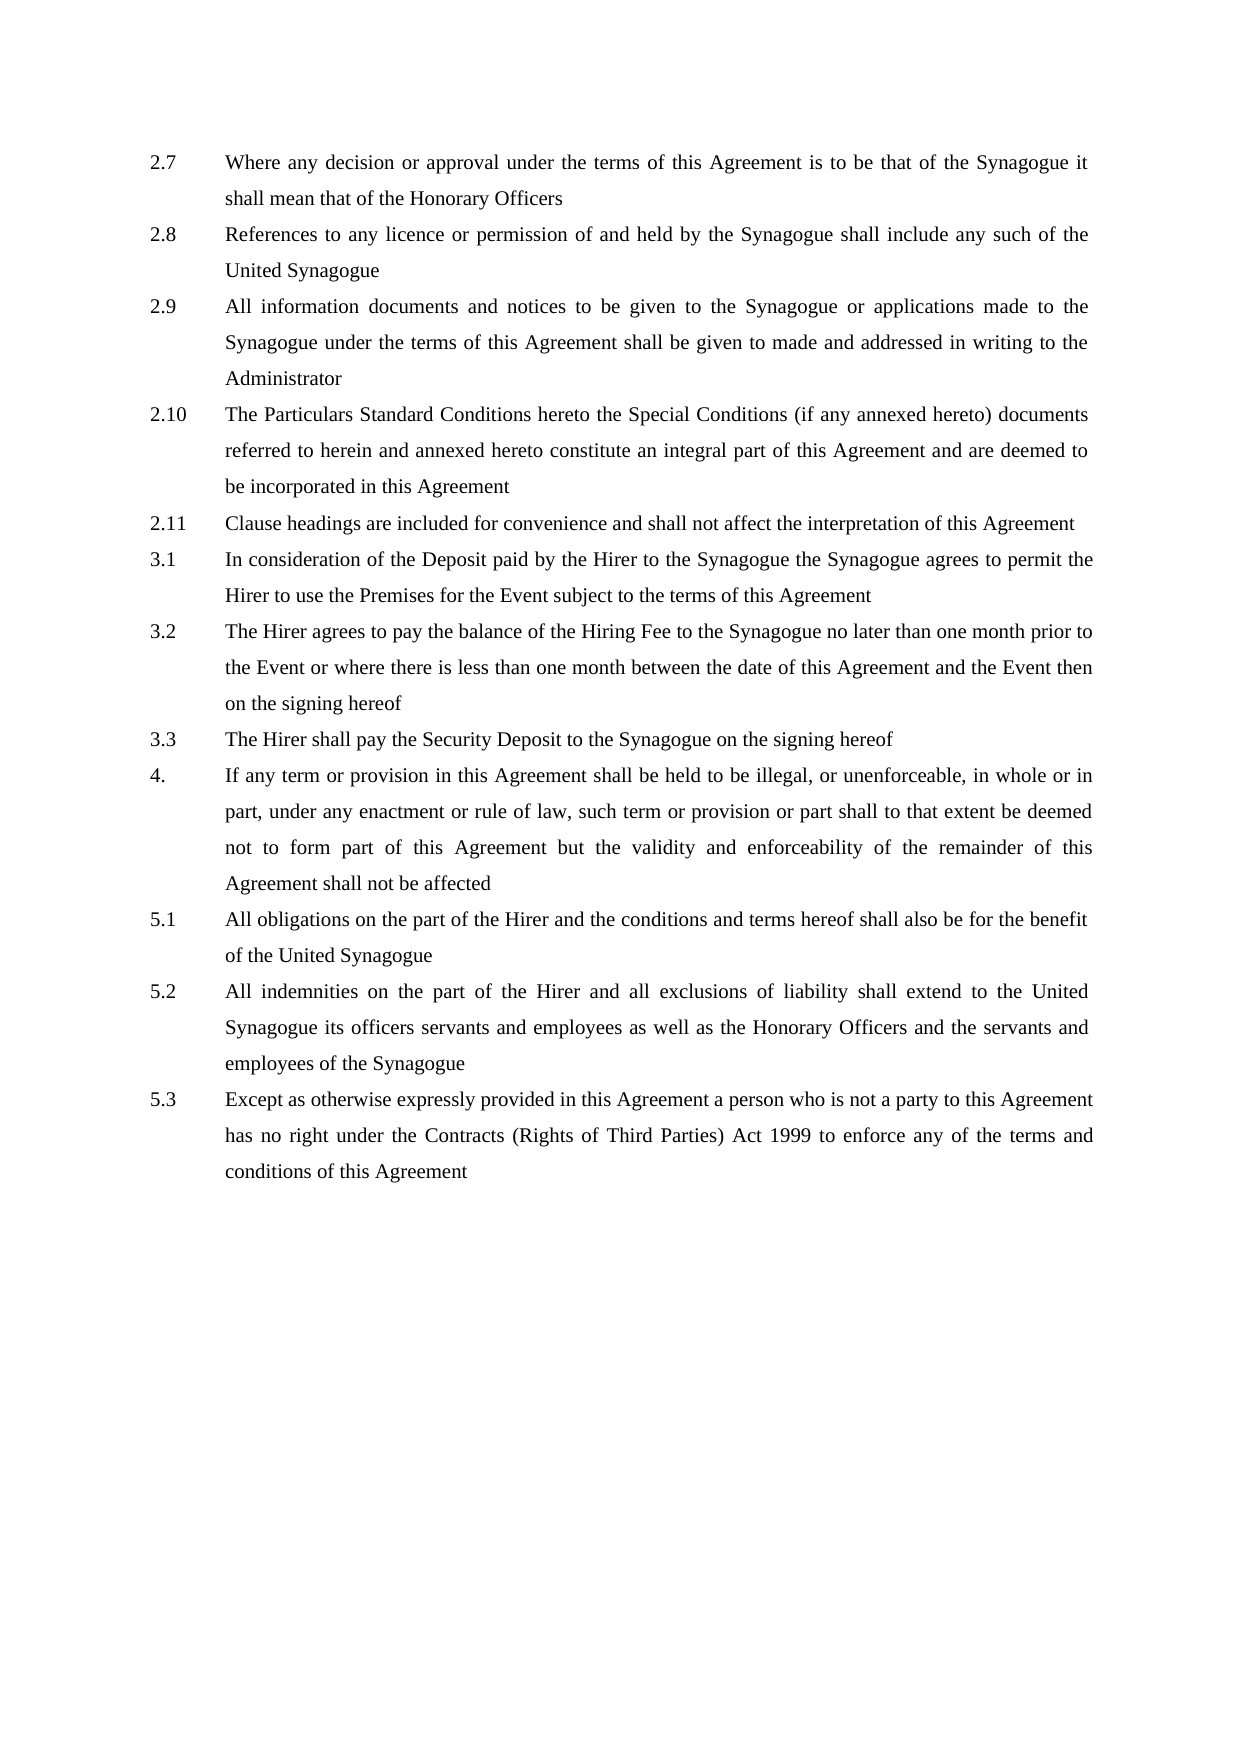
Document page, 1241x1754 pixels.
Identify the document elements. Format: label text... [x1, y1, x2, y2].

text 2.9 All information documents and notices to be given to the Synagogue or applications made to the Synagogue under the terms of this Agreement shall be given to made and addressed in writing to the Administrator [150, 294, 1090, 390]
text 2.8 References to any licence or permission of and held by the Synagogue shall include any such of the United Synagogue [150, 222, 1090, 282]
text 3.2 The Hirer agrees to pay the balance of the Hiring Fee to the Synagogue no later than one month prior to the Event or where there is less than one month between the date of this Agreement and the Event then on the signing hereof [150, 618, 1095, 715]
text 2.7 Where any decision or approval under the terms of this Agreement is to be that of the Synagogue it shall mean that of the Honorary Officers [150, 150, 1090, 210]
text 4. If any term or provision in this Agreement shall be held to be illegal, or unenforceable, in whole or in part, under any enactment or rule of law, such term or provision or part shall to that extent be deemed not to form part of this Agreement but the validity and enforceability of the remainder of this Agreement shall not be affected [150, 763, 1095, 895]
text 5.3 Except as otherwise expressly provided in this Agreement a person who is not a party to this Agreement has no right under the Contracts (Rights of Third Parties) Act 1999 to enforce any of the terms and conditions of this Agreement [150, 1087, 1095, 1183]
text 2.10 The Particulars Standard Conditions hereto the Special Conditions (if any annexed hereto) documents referred to herein and annexed hereto constitute an integral part of this Agreement and are deemed to be incorporated in this Agreement [150, 402, 1090, 498]
text 2.11 Clause headings are included for convenience and shall not affect the interpretation of this Agreement [150, 510, 1095, 534]
text 5.2 All indemnities on the part of the Hirer and all exclusions of liability shall extend to the United Synagogue its officers servants and employees as well as the Honorary Officers and the servants and employees of the Synagogue [150, 979, 1090, 1075]
text 3.1 In consideration of the Deposit paid by the Hirer to the Synagogue the Synagogue agrees to permit the Hirer to use the Premises for the Event subject to the terms of this Agreement [150, 546, 1095, 607]
text 5.1 All obligations on the part of the Hirer and the conditions and terms hereof shall also be for the benefit of the United Synagogue [150, 907, 1090, 967]
text 3.3 The Hirer shall pay the Security Deposit to the Synagogue on the signing hereof [150, 727, 1095, 751]
